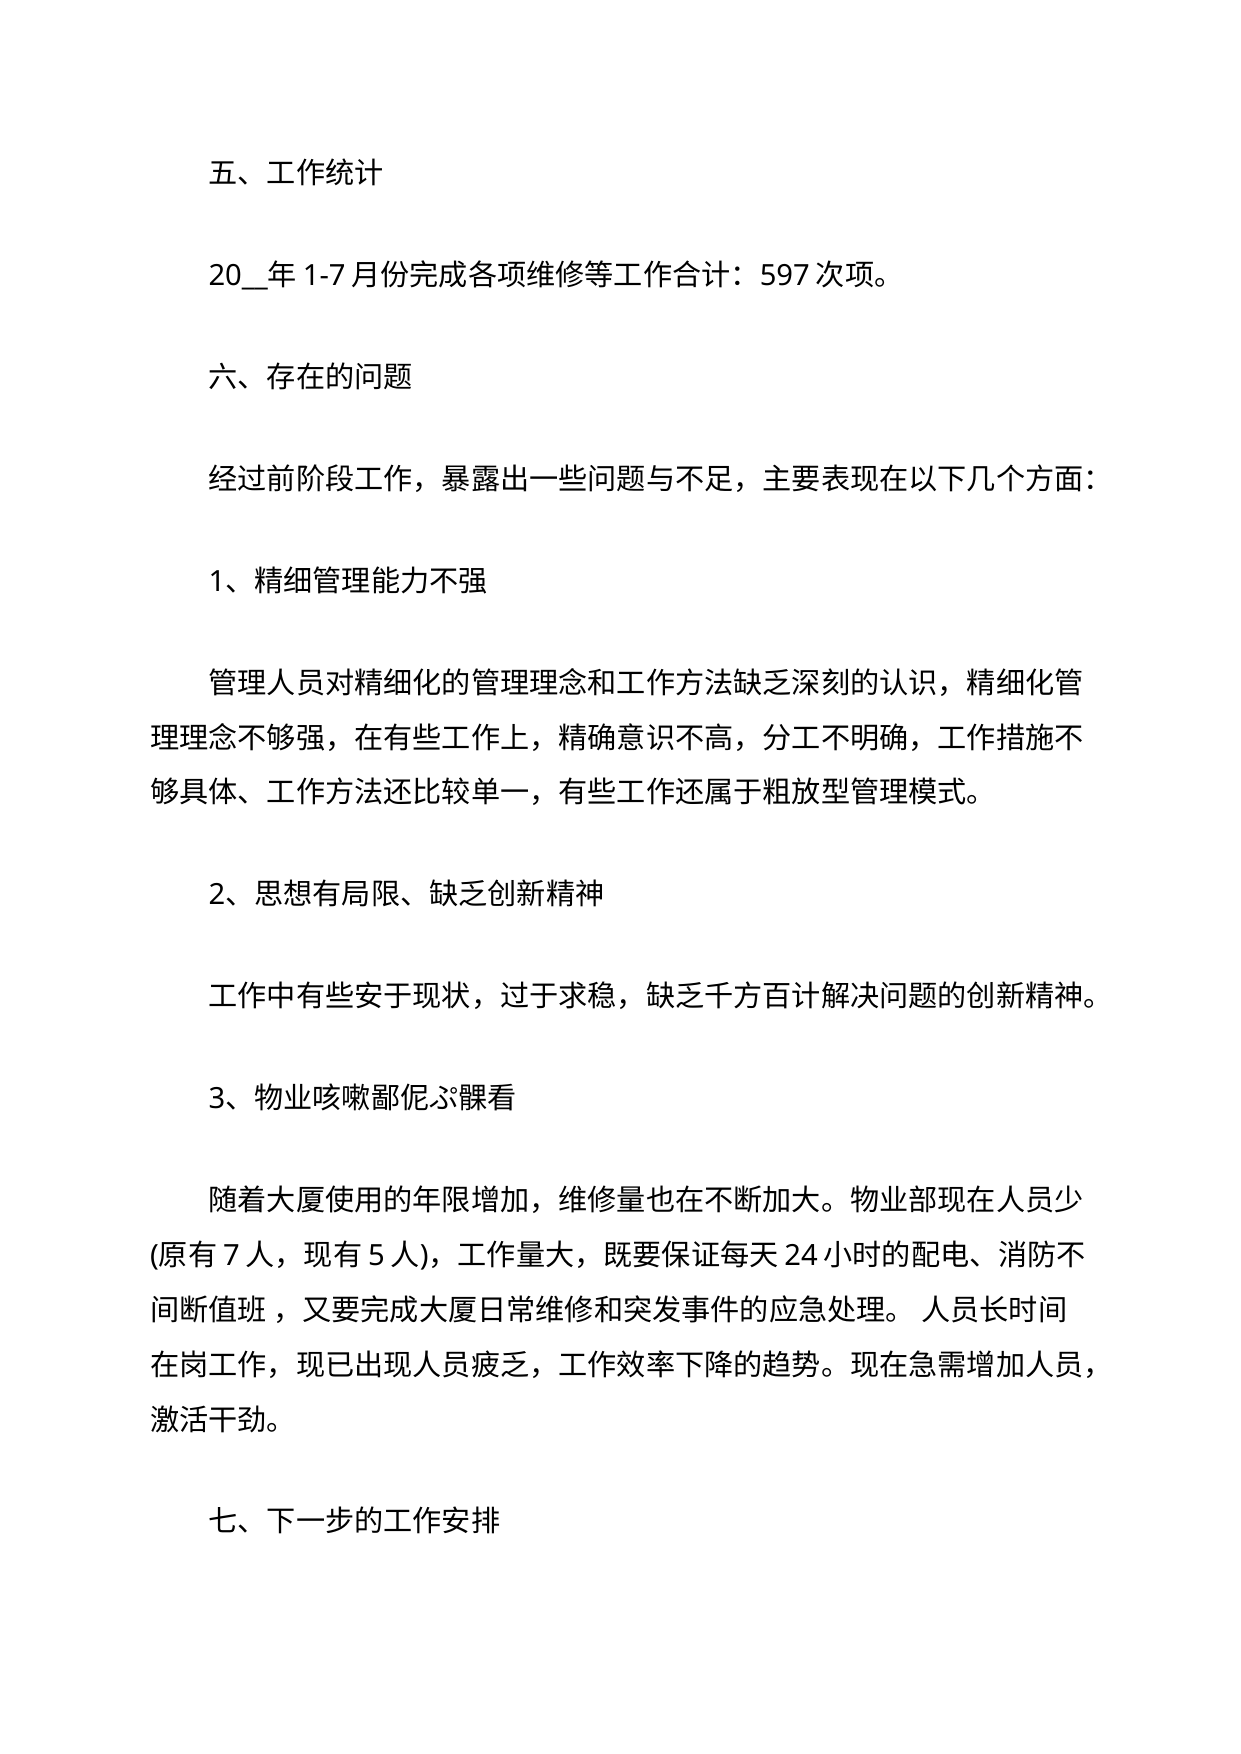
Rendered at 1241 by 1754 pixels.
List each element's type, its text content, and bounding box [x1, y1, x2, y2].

text 管理人员对精细化的管理理念和工作方法缺乏深刻的认识，精细化管理理念不够强，在有些工作上，精确意识不高，分工不明确，工作措施不够具体、工作方法还比较单一，有些工作还属于粗放型管理模式。 [150, 659, 1090, 811]
text 20__年1-7月份完成各项维修等工作合计：597次项。 [150, 252, 1090, 294]
text 1、精细管理能力不强 [150, 557, 1090, 600]
text 工作中有些安于现状，过于求稳，缺乏千方百计解决问题的创新精神。 [150, 973, 1090, 1015]
text 六、存在的问题 [150, 354, 1090, 396]
text 五、工作统计 [150, 150, 1090, 192]
text 3、物业咳嗽鄙伲ぷ髁看 [150, 1074, 1090, 1117]
text 七、下一步的工作安排 [150, 1498, 1090, 1540]
text 随着大厦使用的年限增加，维修量也在不断加大。物业部现在人员少(原有7人，现有5人)，工作量大，既要保证每天24小时的配电、消防不间断值班 ，又要完成大厦日常维修和突发事件的应急处理。 人员长时间在岗工作，现已出现人员疲乏，工作效率下降的趋势。现在急需增加人员，激活干劲。 [150, 1177, 1090, 1438]
text 经过前阶段工作，暴露出一些问题与不足，主要表现在以下几个方面： [150, 456, 1090, 498]
text 2、思想有局限、缺乏创新精神 [150, 871, 1090, 913]
